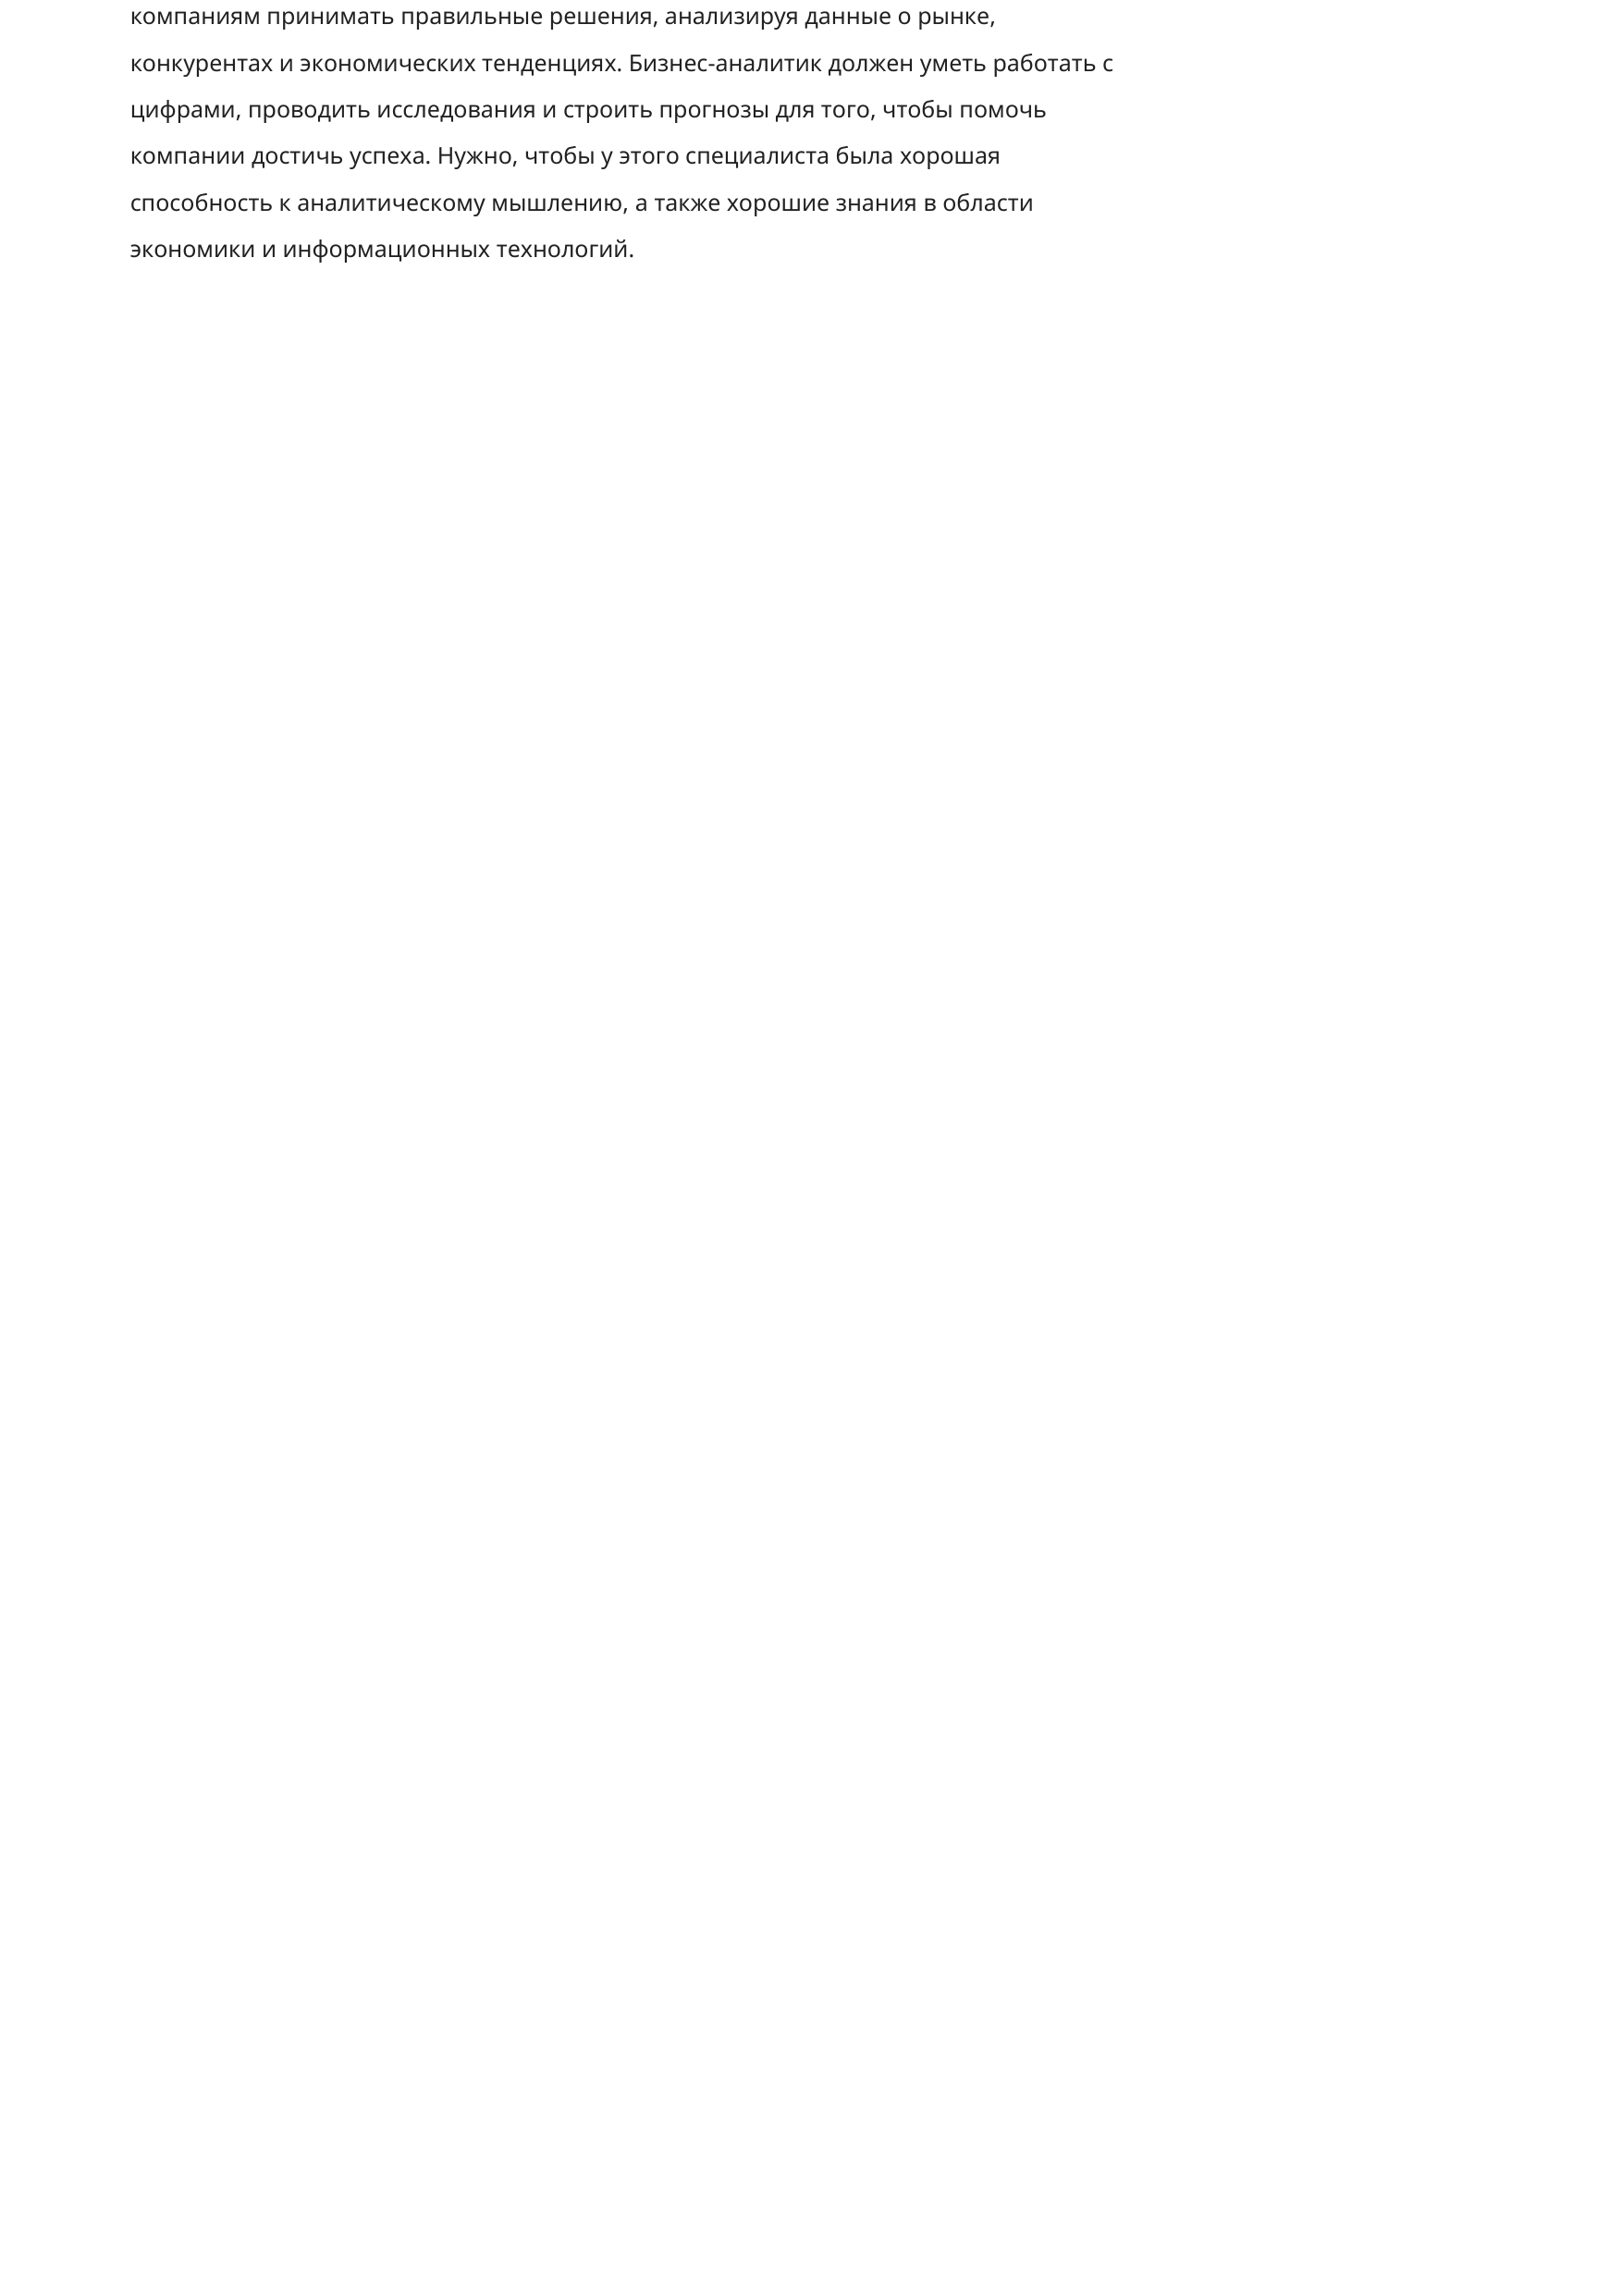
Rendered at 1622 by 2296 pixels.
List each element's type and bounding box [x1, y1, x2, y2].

text [130, 0, 1116, 264]
